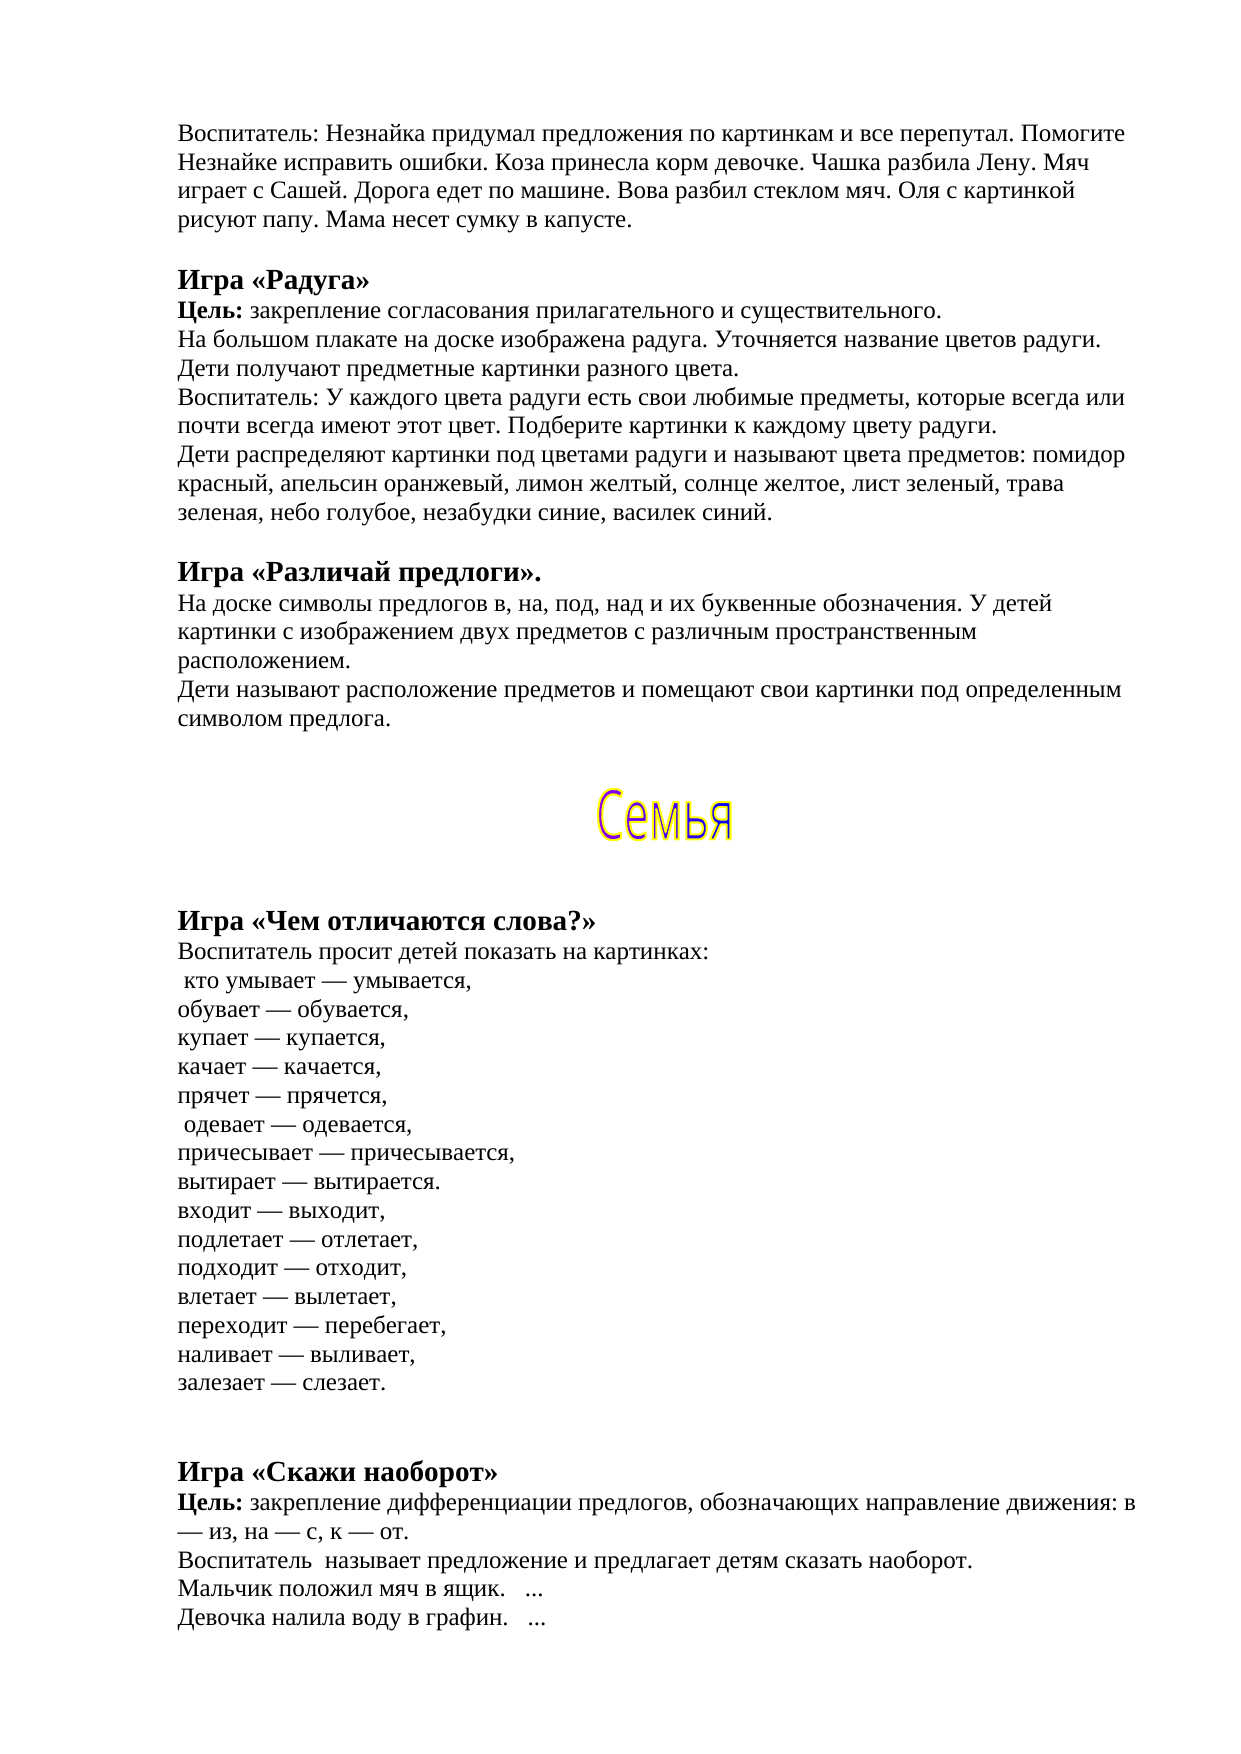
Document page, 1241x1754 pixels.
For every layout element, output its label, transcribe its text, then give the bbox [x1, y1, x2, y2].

text подходит — отходит, [177, 1252, 1152, 1281]
text Дети называют расположение предметов и помещают свои картинки под определенным символом предлога. [177, 674, 1152, 731]
text кто умывает — умывается, [177, 965, 1152, 994]
text Игра «Чем отличаются слова?» [177, 903, 1152, 936]
text влетает — вылетает, [177, 1281, 1152, 1310]
text Мальчик положил мяч в ящик. ... [177, 1573, 1152, 1602]
text Дети распределяют картинки под цветами радуги и называют цвета предметов: помидор красный, апельсин оранжевый, лимон желтый, солнце желтое, лист зеленый, трава зеленая, небо голубое, незабудки синие, василек синий. [177, 439, 1152, 525]
text Игра «Различай предлоги». [177, 554, 1152, 588]
text Игра «Радуга» [177, 262, 1152, 295]
text Девочка налила воду в графин. ... [177, 1602, 1152, 1631]
text наливает — выливает, [177, 1339, 1152, 1367]
text Цель: закрепление дифференциации предлогов, обозначающих направление движения: в — из, на — с, к — от. [177, 1487, 1152, 1545]
text подлетает — отлетает, [177, 1224, 1152, 1252]
text На доске символы предлогов в, на, под, над и их буквенные обозначения. У детей картинки с изображением двух предметов с различным пространственным расположением. [177, 588, 1152, 674]
text Воспитатель называет предложение и предлагает детям сказать наоборот. [177, 1545, 1152, 1573]
text переходит — перебегает, [177, 1310, 1152, 1339]
text прячет — прячется, [177, 1080, 1152, 1109]
text обувает — обувается, [177, 994, 1152, 1022]
text На большом плакате на доске изображена радуга. Уточняется название цветов радуги. Дети получают предметные картинки разного цвета. [177, 324, 1152, 382]
text качает — качается, [177, 1051, 1152, 1080]
text Цель: закрепление согласования прилагательного и существительного. [177, 295, 1152, 324]
text вытирает — вытирается. [177, 1166, 1152, 1195]
text причесывает — причесывается, [177, 1137, 1152, 1166]
text купает — купается, [177, 1022, 1152, 1051]
text Воспитатель: Незнайка придумал предложения по картинкам и все перепутал. Помогите Незнайке исправить ошибки. Коза принесла корм девочке. Чашка разбила Лену. Мяч играет с Сашей. Дорога едет по машине. Вова разбил стеклом мяч. Оля с картинкой рисуют папу. Мама несет сумку в капусте. [177, 118, 1152, 233]
text залезает — слезает. [177, 1367, 1152, 1396]
text одевает — одевается, [177, 1109, 1152, 1137]
text Воспитатель: У каждого цвета радуги есть свои любимые предметы, которые всегда или почти всегда имеют этот цвет. Подберите картинки к каждому цвету радуги. [177, 382, 1152, 439]
text Игра «Скажи наоборот» [177, 1454, 1152, 1487]
text входит — выходит, [177, 1195, 1152, 1224]
text Воспитатель просит детей показать на картинках: [177, 936, 1152, 965]
